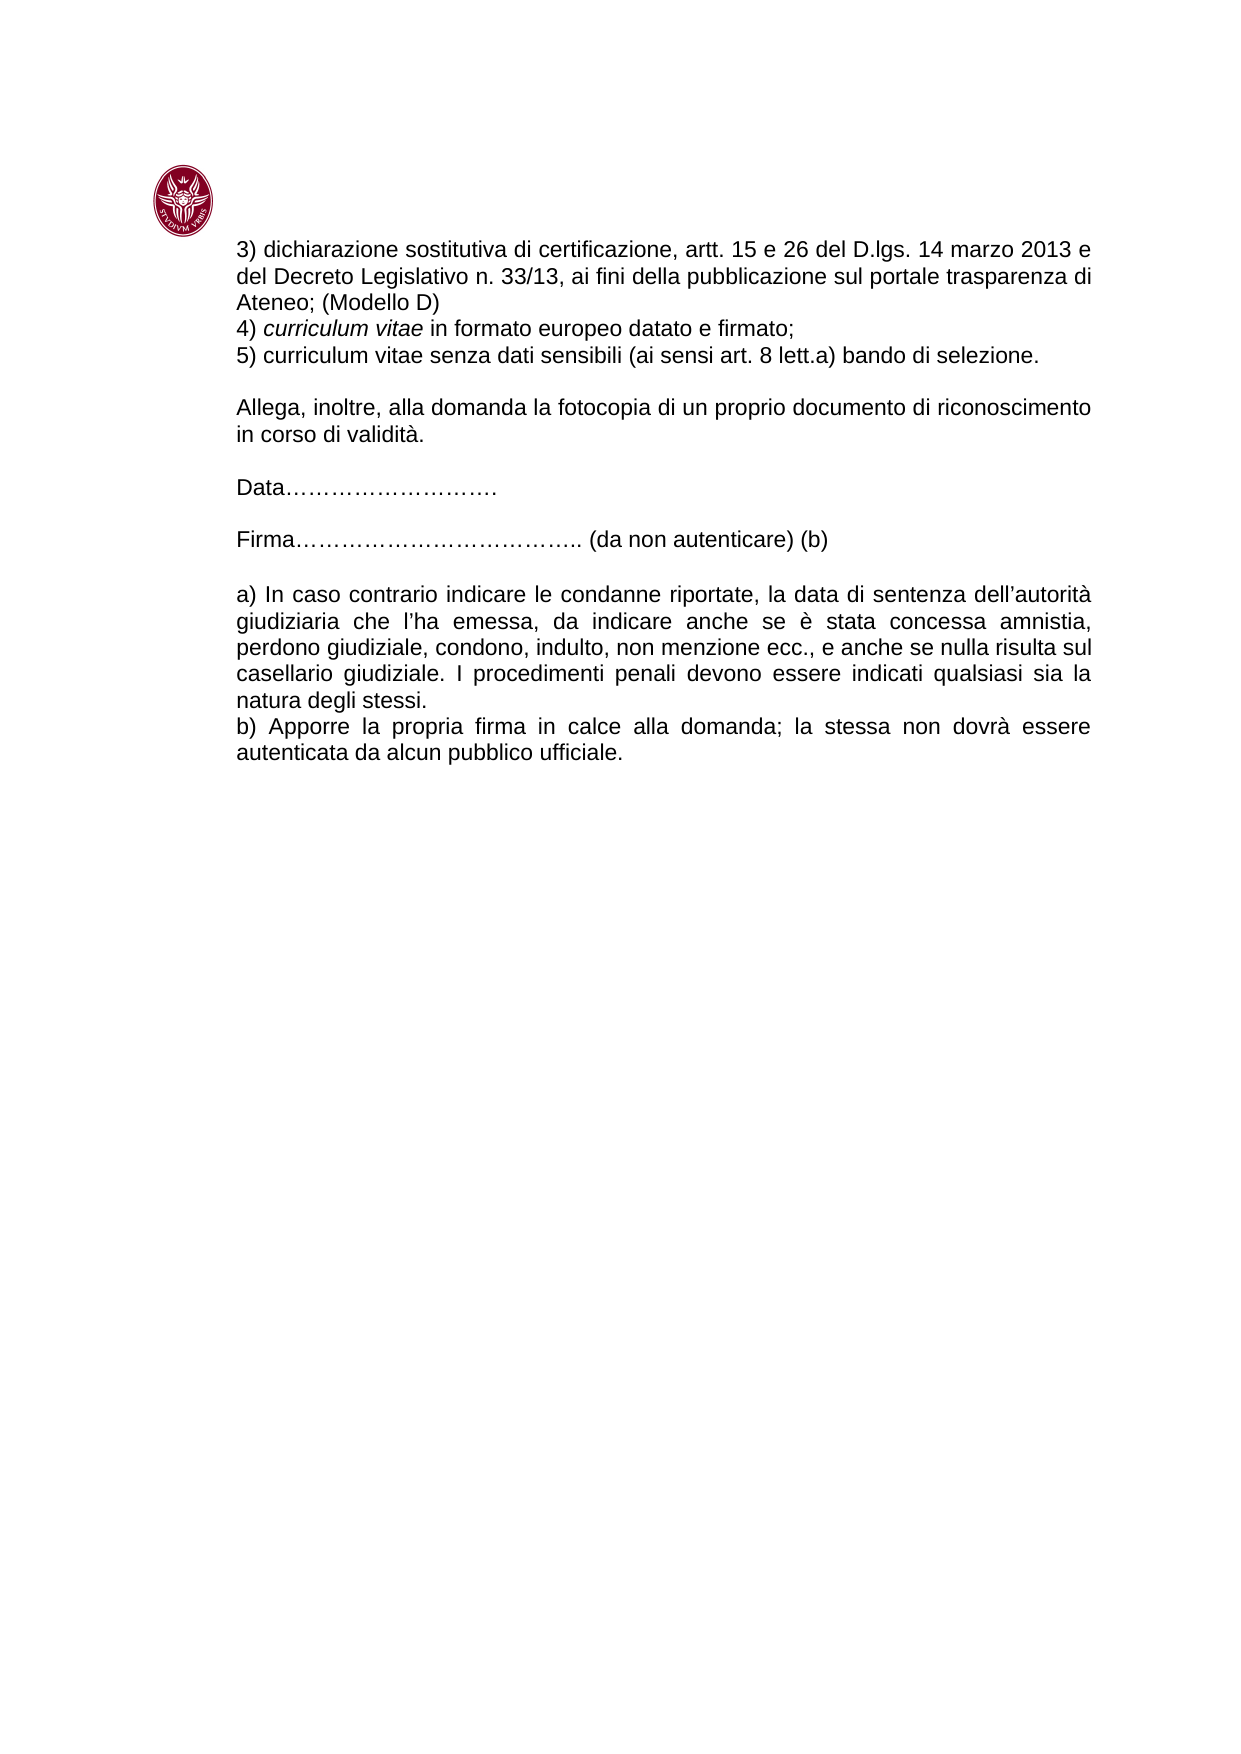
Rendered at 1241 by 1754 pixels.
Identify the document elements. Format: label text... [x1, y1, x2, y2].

text Data………………………. [236, 473, 1092, 500]
text b) Apporre la propria firma in calce alla domanda; la stessa non dovrà essere autenticata da alcun pubblico ufficiale. [236, 713, 1092, 766]
text 4) curriculum vitae in formato europeo datato e firmato; [236, 315, 1092, 342]
text 3) dichiarazione sostitutiva di certificazione, artt. 15 e 26 del D.lgs. 14 marzo 2013 e del Decreto Legislativo n. 33/13, ai fini della pubblicazione sul portale trasparenza di Ateneo; (Modello D) [236, 236, 1092, 315]
text Allega, inoltre, alla domanda la fotocopia di un proprio documento di riconoscimento in corso di validità. [236, 394, 1092, 447]
picture [0, 0, 414, 266]
text 5) curriculum vitae senza dati sensibili (ai sensi art. 8 lett.a) bando di selezione. [236, 342, 1092, 368]
text Firma……………………………….. (da non autenticare) (b) [236, 526, 1092, 552]
text a) In caso contrario indicare le condanne riportate, la data di sentenza dell’autorità giudiziaria che l’ha emessa, da indicare anche se è stata concessa amnistia, perdono giudiziale, condono, indulto, non menzione ecc., e anche se nulla risulta sul casellario giudiziale. I procedimenti penali devono essere indicati qualsiasi sia la natura degli stessi. [236, 581, 1092, 713]
